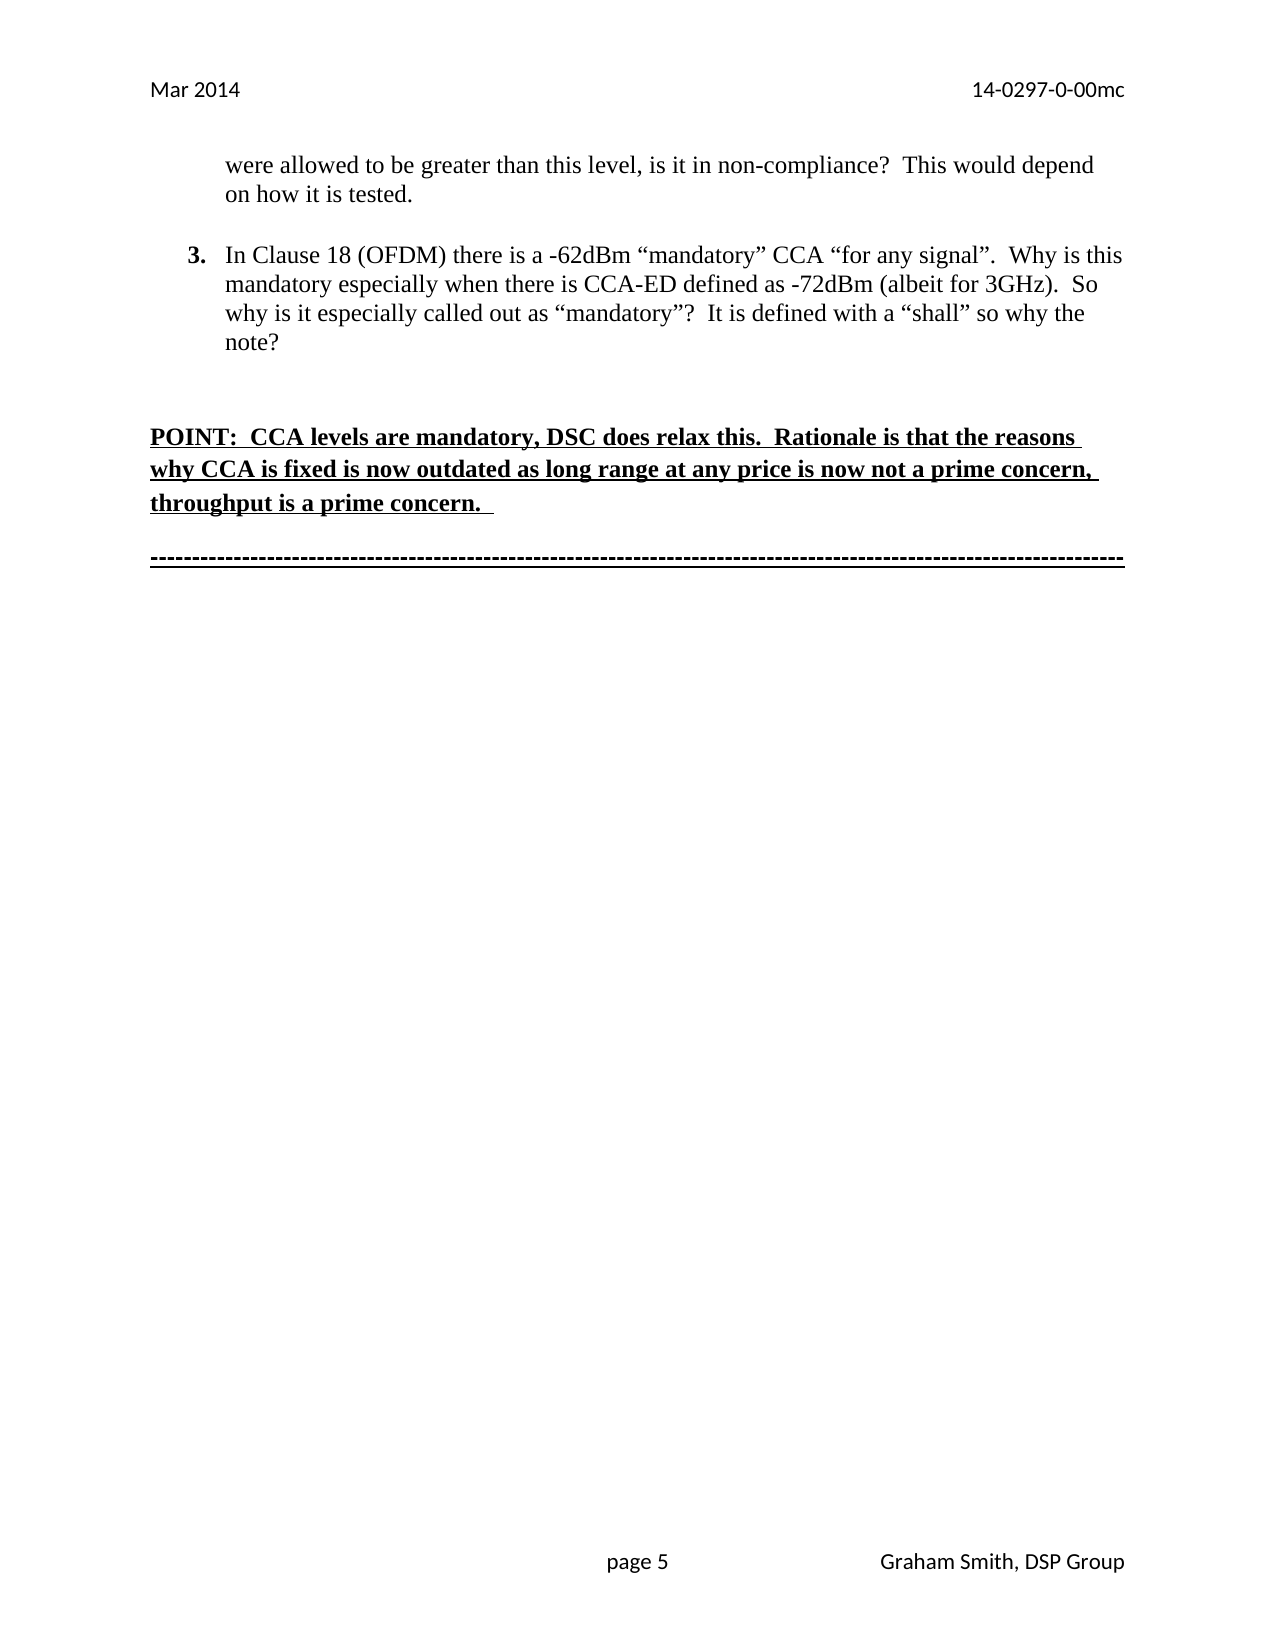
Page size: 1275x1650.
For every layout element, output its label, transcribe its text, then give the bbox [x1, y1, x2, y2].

text --------------------------------------------------------------------------------------------------------------------- [150, 541, 1125, 566]
list POINT: CCA levels are mandatory, DSC does relax this. Rationale is that the reasons why CCA is fixed is now outdated as long range at any price is now not a prime concern, throughput is a prime concern. [150, 422, 1125, 516]
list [187, 150, 1125, 207]
list In Clause 18 (OFDM) there is a -62dBm “mandatory” CCA “for any signal”. Why is this mandatory especially when there is CCA-ED defined as -72dBm (albeit for 3GHz). So why is it especially called out as “mandatory”? It is defined with a “shall” so why the note? [187, 241, 1125, 356]
